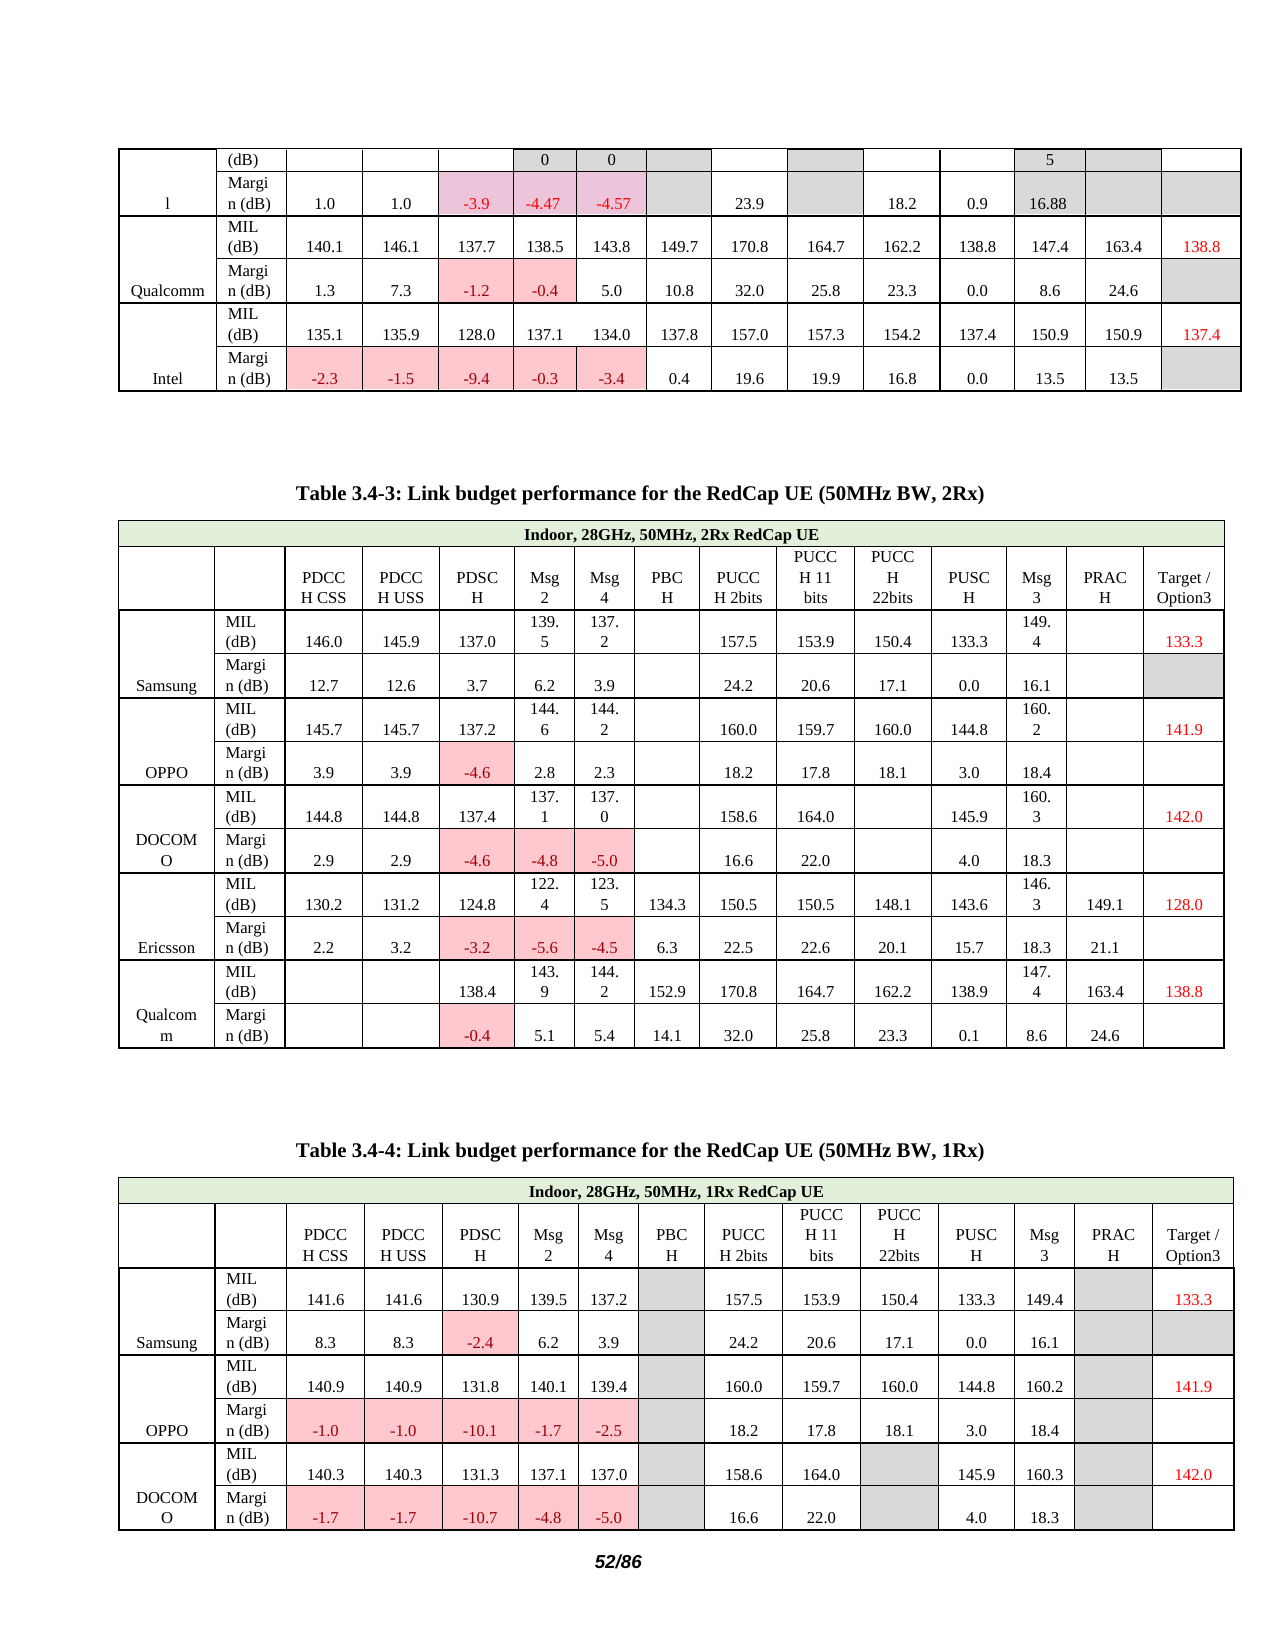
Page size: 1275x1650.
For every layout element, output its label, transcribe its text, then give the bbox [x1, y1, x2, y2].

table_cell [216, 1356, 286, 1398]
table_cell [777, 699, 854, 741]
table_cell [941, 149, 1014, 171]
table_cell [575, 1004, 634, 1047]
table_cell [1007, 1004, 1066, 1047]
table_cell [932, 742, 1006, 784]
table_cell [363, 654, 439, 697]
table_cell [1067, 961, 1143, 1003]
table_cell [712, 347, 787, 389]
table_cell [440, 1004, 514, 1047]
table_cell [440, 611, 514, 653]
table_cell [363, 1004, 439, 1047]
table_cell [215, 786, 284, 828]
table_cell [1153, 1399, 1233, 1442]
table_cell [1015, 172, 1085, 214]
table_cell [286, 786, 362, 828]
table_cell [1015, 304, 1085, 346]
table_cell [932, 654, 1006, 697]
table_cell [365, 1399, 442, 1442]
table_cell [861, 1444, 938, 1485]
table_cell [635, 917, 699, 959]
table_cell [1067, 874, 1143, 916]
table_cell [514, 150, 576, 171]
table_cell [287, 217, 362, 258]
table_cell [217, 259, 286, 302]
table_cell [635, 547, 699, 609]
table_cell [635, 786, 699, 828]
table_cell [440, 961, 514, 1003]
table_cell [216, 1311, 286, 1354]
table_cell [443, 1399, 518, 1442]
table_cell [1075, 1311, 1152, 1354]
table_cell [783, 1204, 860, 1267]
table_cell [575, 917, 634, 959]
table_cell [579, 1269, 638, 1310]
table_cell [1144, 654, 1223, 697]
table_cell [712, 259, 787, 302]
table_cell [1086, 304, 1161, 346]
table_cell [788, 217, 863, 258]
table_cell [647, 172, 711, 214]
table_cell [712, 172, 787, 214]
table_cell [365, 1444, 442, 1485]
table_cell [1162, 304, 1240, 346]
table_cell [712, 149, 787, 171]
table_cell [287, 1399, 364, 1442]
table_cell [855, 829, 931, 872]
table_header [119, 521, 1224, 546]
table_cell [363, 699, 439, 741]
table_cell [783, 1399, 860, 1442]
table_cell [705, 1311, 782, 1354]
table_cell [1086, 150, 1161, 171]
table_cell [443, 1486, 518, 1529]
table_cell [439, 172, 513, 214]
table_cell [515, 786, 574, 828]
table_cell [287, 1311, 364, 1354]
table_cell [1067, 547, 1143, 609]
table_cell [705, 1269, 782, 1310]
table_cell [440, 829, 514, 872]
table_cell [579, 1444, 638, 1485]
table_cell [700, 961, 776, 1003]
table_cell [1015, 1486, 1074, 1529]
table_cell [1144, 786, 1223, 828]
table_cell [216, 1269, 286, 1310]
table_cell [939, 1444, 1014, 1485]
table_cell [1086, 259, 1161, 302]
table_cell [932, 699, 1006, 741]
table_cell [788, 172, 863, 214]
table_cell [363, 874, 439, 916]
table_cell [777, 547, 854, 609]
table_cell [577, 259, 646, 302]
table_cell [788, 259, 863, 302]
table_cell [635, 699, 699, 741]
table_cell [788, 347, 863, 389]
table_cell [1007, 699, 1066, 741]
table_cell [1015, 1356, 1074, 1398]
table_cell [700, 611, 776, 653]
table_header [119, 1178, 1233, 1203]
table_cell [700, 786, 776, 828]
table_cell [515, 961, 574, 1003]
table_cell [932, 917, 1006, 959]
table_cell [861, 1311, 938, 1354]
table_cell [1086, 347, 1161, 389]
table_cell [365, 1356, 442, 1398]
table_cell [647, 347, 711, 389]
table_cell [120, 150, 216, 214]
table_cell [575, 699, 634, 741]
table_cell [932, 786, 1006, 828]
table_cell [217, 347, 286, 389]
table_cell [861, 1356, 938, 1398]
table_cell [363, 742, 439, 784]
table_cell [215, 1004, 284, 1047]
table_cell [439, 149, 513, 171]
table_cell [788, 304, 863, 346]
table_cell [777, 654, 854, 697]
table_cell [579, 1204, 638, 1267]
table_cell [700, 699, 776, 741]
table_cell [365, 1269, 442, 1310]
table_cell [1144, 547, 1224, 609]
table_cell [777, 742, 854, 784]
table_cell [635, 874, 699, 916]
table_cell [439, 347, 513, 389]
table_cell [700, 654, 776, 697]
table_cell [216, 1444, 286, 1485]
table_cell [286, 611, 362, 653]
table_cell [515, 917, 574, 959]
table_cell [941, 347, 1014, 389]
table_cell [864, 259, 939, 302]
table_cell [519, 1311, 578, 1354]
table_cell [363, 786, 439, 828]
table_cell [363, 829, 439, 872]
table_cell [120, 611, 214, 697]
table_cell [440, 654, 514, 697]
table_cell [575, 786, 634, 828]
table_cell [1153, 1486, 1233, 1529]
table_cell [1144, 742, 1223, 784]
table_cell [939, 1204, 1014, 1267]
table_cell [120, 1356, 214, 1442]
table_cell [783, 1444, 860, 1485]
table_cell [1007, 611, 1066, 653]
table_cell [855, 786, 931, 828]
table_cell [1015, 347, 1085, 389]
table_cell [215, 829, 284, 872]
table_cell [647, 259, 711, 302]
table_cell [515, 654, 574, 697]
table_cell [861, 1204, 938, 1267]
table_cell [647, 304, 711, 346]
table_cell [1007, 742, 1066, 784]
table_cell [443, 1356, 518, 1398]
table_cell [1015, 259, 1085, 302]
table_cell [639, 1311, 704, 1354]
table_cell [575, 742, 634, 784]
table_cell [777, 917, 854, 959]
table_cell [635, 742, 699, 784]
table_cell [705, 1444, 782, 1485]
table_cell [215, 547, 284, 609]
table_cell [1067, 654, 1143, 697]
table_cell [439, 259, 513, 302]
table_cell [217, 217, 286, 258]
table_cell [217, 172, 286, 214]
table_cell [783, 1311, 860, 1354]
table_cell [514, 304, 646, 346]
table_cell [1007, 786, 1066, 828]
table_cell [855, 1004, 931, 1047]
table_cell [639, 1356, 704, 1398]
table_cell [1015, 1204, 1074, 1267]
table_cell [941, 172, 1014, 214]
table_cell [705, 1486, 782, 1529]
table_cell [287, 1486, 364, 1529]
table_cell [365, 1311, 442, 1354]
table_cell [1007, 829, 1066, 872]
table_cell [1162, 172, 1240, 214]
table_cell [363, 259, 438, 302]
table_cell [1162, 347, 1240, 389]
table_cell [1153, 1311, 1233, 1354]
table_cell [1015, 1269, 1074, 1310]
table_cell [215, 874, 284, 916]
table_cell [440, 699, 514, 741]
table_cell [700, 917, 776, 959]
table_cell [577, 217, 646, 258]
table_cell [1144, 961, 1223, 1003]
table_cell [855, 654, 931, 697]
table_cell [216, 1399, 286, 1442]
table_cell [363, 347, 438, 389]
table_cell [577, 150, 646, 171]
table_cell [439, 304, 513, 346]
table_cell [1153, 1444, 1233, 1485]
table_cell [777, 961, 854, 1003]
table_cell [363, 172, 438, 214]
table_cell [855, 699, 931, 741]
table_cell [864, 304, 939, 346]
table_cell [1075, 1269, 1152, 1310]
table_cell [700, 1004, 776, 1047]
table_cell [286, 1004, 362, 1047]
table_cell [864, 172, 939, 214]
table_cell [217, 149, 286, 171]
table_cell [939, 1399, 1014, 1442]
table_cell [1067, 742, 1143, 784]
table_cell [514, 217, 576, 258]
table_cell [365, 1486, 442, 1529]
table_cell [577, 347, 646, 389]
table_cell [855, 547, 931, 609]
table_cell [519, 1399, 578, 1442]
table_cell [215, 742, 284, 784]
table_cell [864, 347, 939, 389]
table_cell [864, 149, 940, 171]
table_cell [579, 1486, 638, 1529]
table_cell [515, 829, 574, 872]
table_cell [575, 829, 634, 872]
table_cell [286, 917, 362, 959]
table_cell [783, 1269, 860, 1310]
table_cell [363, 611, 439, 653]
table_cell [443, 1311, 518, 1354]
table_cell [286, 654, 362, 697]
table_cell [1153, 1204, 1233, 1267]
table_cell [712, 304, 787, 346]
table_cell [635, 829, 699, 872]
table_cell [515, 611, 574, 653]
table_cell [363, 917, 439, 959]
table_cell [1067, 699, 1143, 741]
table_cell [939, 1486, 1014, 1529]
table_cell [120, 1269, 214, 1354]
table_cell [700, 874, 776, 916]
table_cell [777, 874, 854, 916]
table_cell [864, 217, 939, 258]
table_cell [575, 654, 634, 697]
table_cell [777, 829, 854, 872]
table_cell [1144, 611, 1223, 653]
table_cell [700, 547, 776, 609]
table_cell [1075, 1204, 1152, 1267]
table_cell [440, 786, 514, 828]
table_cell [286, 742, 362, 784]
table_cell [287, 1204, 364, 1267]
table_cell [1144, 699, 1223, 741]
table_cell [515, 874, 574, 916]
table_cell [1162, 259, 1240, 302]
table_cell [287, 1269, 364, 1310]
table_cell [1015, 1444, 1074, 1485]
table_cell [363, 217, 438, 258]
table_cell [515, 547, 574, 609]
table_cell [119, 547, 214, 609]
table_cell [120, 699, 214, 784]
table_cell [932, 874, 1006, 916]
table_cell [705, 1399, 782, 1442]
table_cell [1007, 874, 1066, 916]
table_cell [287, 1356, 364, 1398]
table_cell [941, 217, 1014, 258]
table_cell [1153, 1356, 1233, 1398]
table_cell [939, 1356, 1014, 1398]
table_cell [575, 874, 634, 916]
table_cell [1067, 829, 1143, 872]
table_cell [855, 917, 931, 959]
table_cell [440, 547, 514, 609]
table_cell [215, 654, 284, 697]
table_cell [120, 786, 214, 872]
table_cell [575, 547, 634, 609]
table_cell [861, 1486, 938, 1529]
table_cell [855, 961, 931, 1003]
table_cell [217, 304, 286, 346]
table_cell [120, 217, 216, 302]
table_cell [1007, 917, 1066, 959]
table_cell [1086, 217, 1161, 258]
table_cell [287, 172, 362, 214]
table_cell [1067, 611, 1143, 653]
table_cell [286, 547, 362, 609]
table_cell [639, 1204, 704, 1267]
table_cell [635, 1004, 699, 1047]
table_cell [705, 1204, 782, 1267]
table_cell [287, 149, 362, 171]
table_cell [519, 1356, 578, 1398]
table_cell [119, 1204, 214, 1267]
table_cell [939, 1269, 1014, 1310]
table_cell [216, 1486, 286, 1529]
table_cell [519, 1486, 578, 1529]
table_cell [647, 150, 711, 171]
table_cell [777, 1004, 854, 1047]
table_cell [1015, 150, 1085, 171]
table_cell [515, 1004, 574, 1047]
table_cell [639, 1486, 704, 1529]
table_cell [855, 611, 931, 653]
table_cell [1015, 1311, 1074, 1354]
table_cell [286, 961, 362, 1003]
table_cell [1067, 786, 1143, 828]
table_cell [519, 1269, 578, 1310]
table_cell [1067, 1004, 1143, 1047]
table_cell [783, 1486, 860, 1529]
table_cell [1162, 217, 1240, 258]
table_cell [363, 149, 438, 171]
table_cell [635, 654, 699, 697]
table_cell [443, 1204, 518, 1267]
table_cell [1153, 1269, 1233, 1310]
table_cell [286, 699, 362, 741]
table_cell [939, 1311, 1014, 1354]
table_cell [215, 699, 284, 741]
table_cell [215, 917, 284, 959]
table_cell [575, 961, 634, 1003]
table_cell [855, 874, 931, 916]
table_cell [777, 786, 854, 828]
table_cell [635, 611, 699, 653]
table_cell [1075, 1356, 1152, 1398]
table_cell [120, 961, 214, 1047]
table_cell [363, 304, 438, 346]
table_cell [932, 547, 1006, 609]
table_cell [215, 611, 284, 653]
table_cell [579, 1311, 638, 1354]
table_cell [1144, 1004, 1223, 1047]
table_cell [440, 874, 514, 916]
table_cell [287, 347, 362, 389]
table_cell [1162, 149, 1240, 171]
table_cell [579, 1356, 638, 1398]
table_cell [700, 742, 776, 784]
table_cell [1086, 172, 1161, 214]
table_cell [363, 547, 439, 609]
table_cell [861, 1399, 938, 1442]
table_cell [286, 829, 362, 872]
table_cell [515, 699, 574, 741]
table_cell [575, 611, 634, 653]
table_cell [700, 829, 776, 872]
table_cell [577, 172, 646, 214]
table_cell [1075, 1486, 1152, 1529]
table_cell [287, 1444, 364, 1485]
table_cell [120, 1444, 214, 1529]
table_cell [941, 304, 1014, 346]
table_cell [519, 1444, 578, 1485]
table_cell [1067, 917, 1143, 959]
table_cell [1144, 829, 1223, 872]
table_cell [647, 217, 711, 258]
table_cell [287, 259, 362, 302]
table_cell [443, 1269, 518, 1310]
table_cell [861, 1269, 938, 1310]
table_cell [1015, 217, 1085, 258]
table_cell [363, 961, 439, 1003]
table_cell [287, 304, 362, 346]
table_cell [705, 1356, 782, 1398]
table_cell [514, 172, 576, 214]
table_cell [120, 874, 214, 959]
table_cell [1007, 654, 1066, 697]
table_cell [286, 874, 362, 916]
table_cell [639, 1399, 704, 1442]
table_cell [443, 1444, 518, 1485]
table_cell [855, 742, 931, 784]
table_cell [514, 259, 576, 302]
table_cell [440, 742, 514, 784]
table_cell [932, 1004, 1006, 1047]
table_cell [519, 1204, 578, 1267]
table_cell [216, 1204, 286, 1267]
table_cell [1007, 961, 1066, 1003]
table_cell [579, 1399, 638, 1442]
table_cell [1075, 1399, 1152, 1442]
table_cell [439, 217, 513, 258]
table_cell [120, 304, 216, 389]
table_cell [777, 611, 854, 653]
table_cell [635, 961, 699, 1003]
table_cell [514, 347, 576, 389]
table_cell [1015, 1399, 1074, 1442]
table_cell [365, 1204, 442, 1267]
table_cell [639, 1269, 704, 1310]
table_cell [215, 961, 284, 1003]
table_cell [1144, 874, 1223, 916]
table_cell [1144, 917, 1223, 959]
text Table 3.4-3: Link budget performance for the RedCap UE (50MHz BW, 2Rx) [118, 481, 1157, 505]
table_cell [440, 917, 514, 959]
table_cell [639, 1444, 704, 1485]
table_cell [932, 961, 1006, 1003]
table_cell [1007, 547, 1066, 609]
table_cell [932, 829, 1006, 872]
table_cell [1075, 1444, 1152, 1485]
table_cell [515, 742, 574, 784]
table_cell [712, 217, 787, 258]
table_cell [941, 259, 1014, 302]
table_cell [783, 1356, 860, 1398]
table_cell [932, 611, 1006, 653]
text Table 3.4-4: Link budget performance for the RedCap UE (50MHz BW, 1Rx) [118, 1138, 1157, 1162]
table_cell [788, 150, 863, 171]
